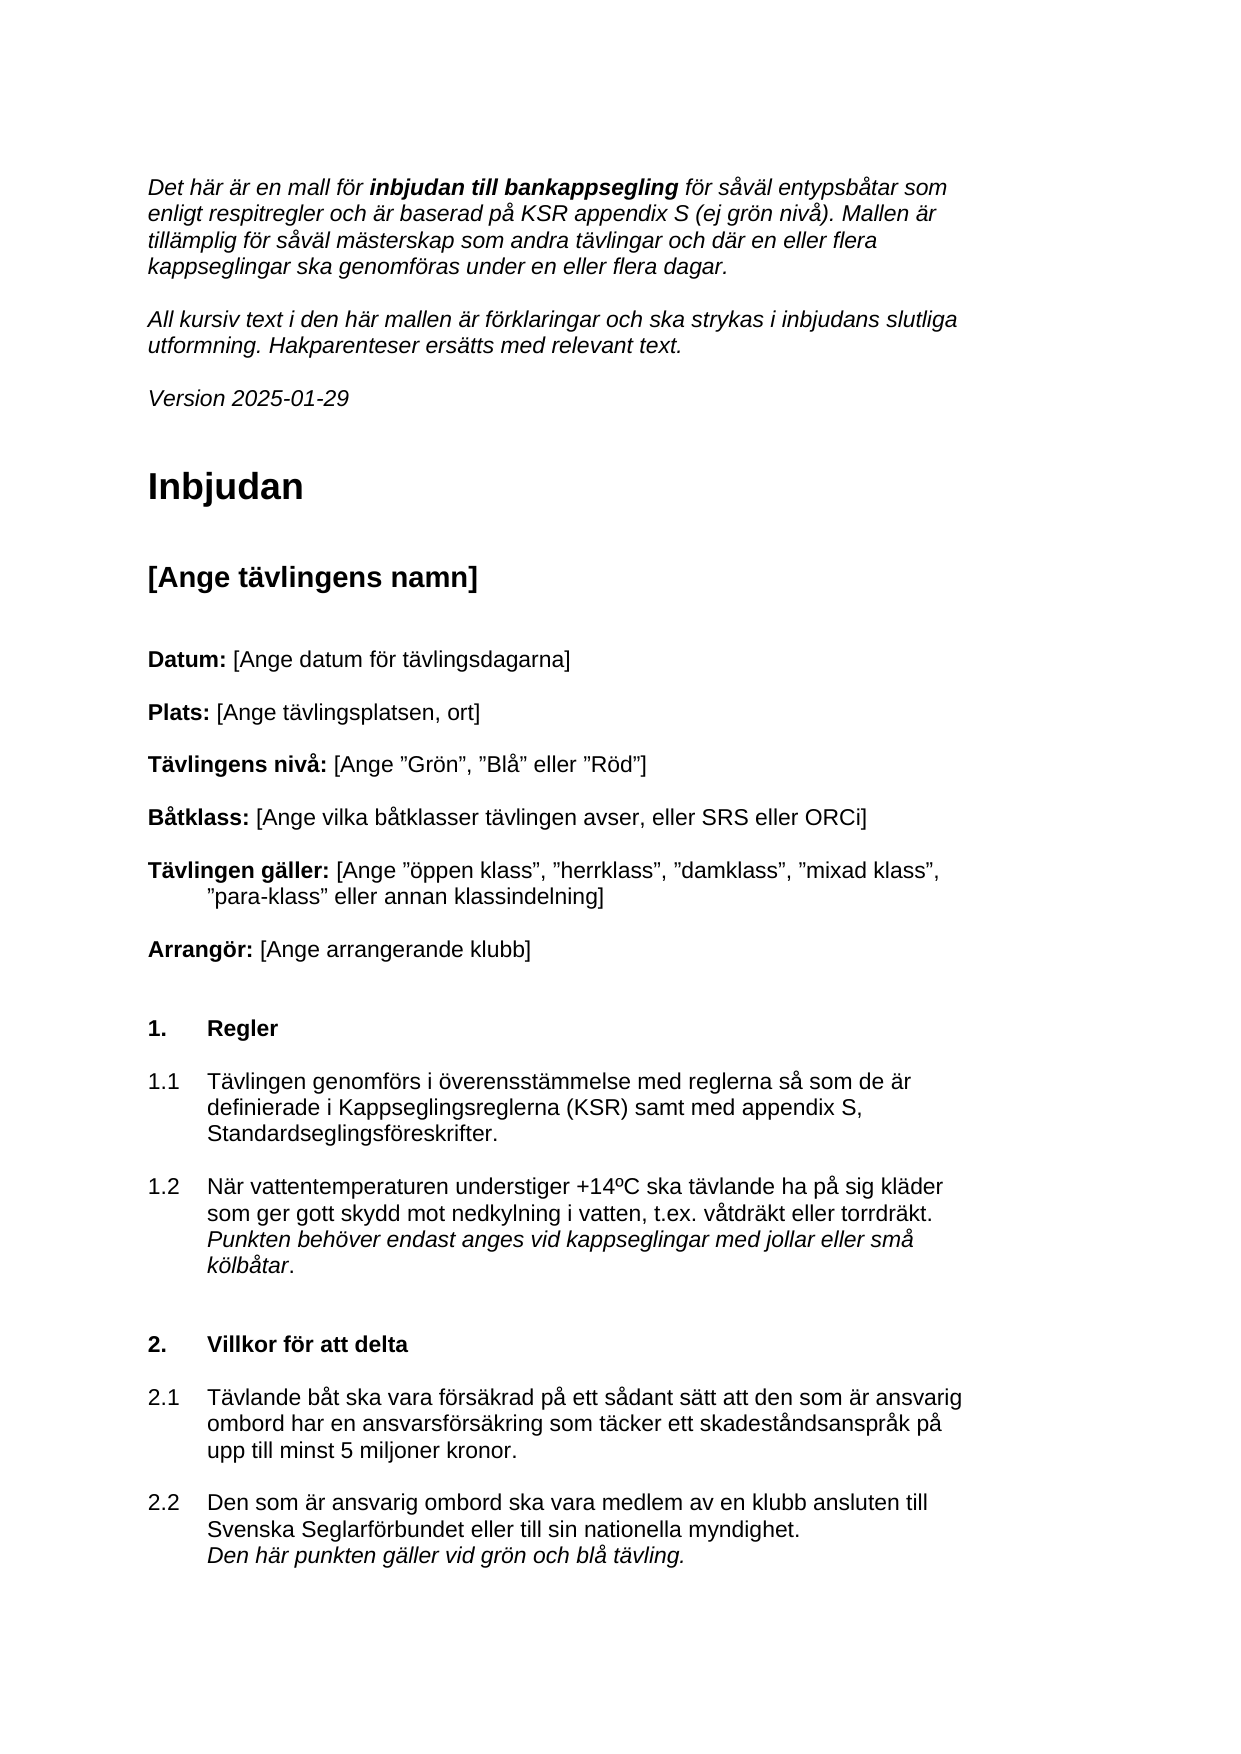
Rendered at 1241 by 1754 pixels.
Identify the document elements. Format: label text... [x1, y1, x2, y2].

text Båtklass: [Ange vilka båtklasser tävlingen avser, eller SRS eller ORCi] [148, 804, 974, 831]
text 2.2 Den som är ansvarig ombord ska vara medlem av en klubb ansluten till Svenska Seglarförbundet eller till sin nationella myndighet. Den här punkten gäller vid grön och blå tävling. [148, 1489, 974, 1568]
text Tävlingens nivå: [Ange ”Grön”, ”Blå” eller ”Röd”] [148, 751, 974, 778]
text [Ange tävlingens namn] [148, 560, 974, 593]
text Arrangör: [Ange arrangerande klubb] [148, 936, 974, 962]
text 2.1 Tävlande båt ska vara försäkrad på ett sådant sätt att den som är ansvarig ombord har en ansvarsförsäkring som täcker ett skadeståndsanspråk på upp till minst 5 miljoner kronor. [148, 1384, 974, 1463]
text Inbjudan [148, 464, 974, 507]
text 2. Villkor för att delta [148, 1331, 974, 1358]
text 1.1 Tävlingen genomförs i överensstämmelse med reglerna så som de är definierade i Kappseglingsreglerna (KSR) samt med appendix S, Standardseglingsföreskrifter. [148, 1068, 974, 1147]
text Det här är en mall för inbjudan till bankappsegling för såväl entypsbåtar som enligt respitregler och är baserad på KSR appendix S (ej grön nivå). Mallen är tillämplig för såväl mästerskap som andra tävlingar och där en eller flera kappseglingar ska genomföras under en eller flera dagar. [148, 174, 974, 279]
text Datum: [Ange datum för tävlingsdagarna] [148, 646, 974, 672]
text 1. Regler [148, 1015, 974, 1041]
text Tävlingen gäller: [Ange ”öppen klass”, ”herrklass”, ”damklass”, ”mixad klass”, ”para-klass” eller annan klassindelning] [148, 857, 974, 909]
text Version 2025-01-29 [148, 385, 974, 411]
text All kursiv text i den här mallen är förklaringar och ska strykas i inbjudans slutliga utformning. Hakparenteser ersätts med relevant text. [148, 306, 974, 358]
text Plats: [Ange tävlingsplatsen, ort] [148, 699, 974, 725]
text 1.2 När vattentemperaturen understiger +14ºC ska tävlande ha på sig kläder som ger gott skydd mot nedkylning i vatten, t.ex. våtdräkt eller torrdräkt. Punkten behöver endast anges vid kappseglingar med jollar eller små kölbåtar. [148, 1173, 974, 1278]
